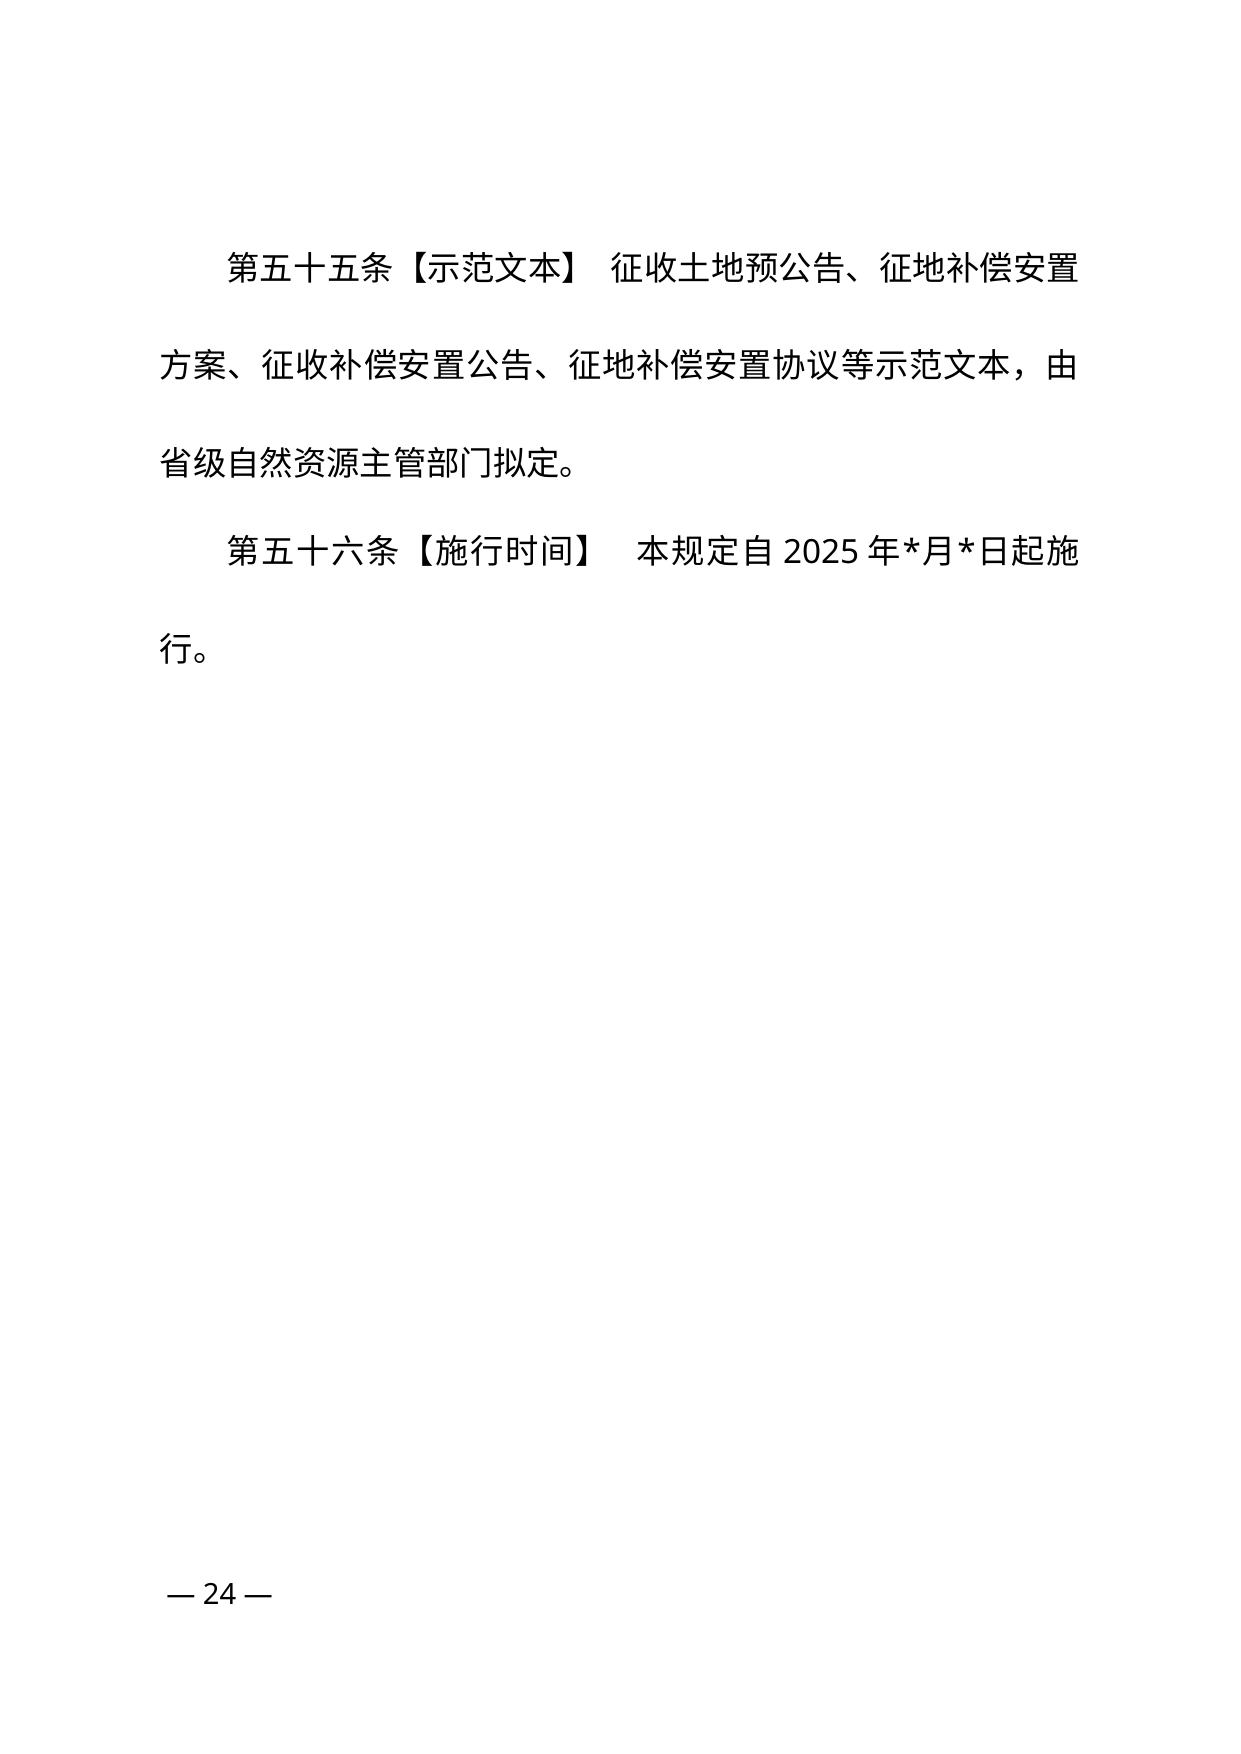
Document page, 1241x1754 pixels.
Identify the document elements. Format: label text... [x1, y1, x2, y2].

text 第五十五条【示范文本】 征收土地预公告、征地补偿安置方案、征收补偿安置公告、征地补偿安置协议等示范文本，由省级自然资源主管部门拟定。 [159, 233, 1081, 493]
text 第五十六条【施行时间】 本规定自2025年*月*日起施行。 [159, 517, 1081, 679]
